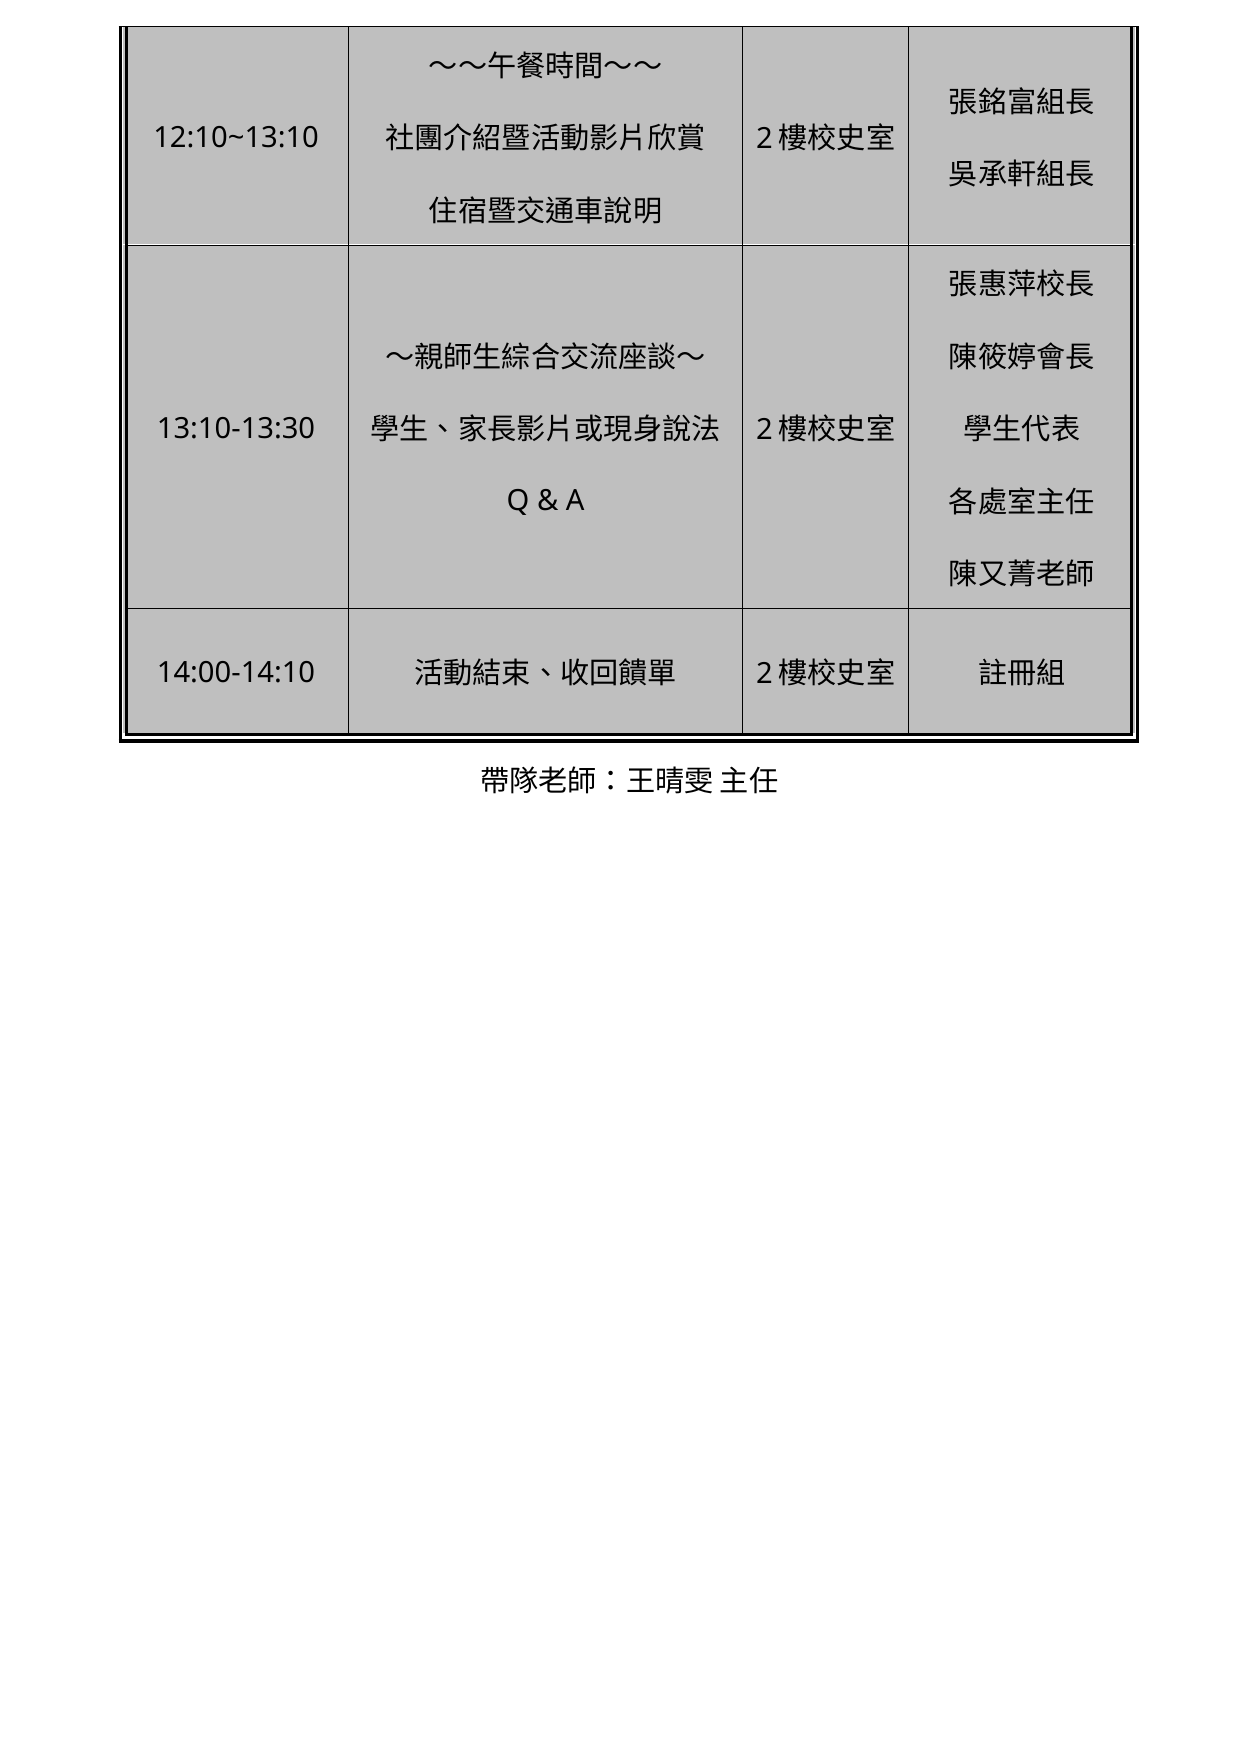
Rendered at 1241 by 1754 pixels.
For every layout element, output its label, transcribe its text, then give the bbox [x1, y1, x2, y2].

table_cell 14:00-14:10 [128, 609, 348, 733]
text 帶隊老師：王晴雯 主任 [106, 742, 1152, 815]
table_cell ～～午餐時間～～ 社團介紹暨活動影片欣賞 住宿暨交通車說明 [349, 27, 742, 244]
table_cell 張惠萍校長 陳筱婷會長 學生代表 各處室主任 陳又菁老師 [909, 246, 1130, 608]
table_cell 張銘富組長 吳承軒組長 [909, 27, 1130, 244]
table_cell 2樓校史室 [743, 27, 908, 244]
table_cell 2樓校史室 [743, 609, 908, 733]
table_cell ～親師生綜合交流座談～ 學生、家長影片或現身說法 Q & A [349, 246, 742, 608]
table_cell 2樓校史室 [743, 246, 908, 608]
table_cell 12:10~13:10 [128, 27, 348, 244]
table_cell 活動結束、收回饋單 [349, 609, 742, 733]
table_cell 13:10-13:30 [128, 246, 348, 608]
table_cell 註冊組 [909, 609, 1130, 733]
